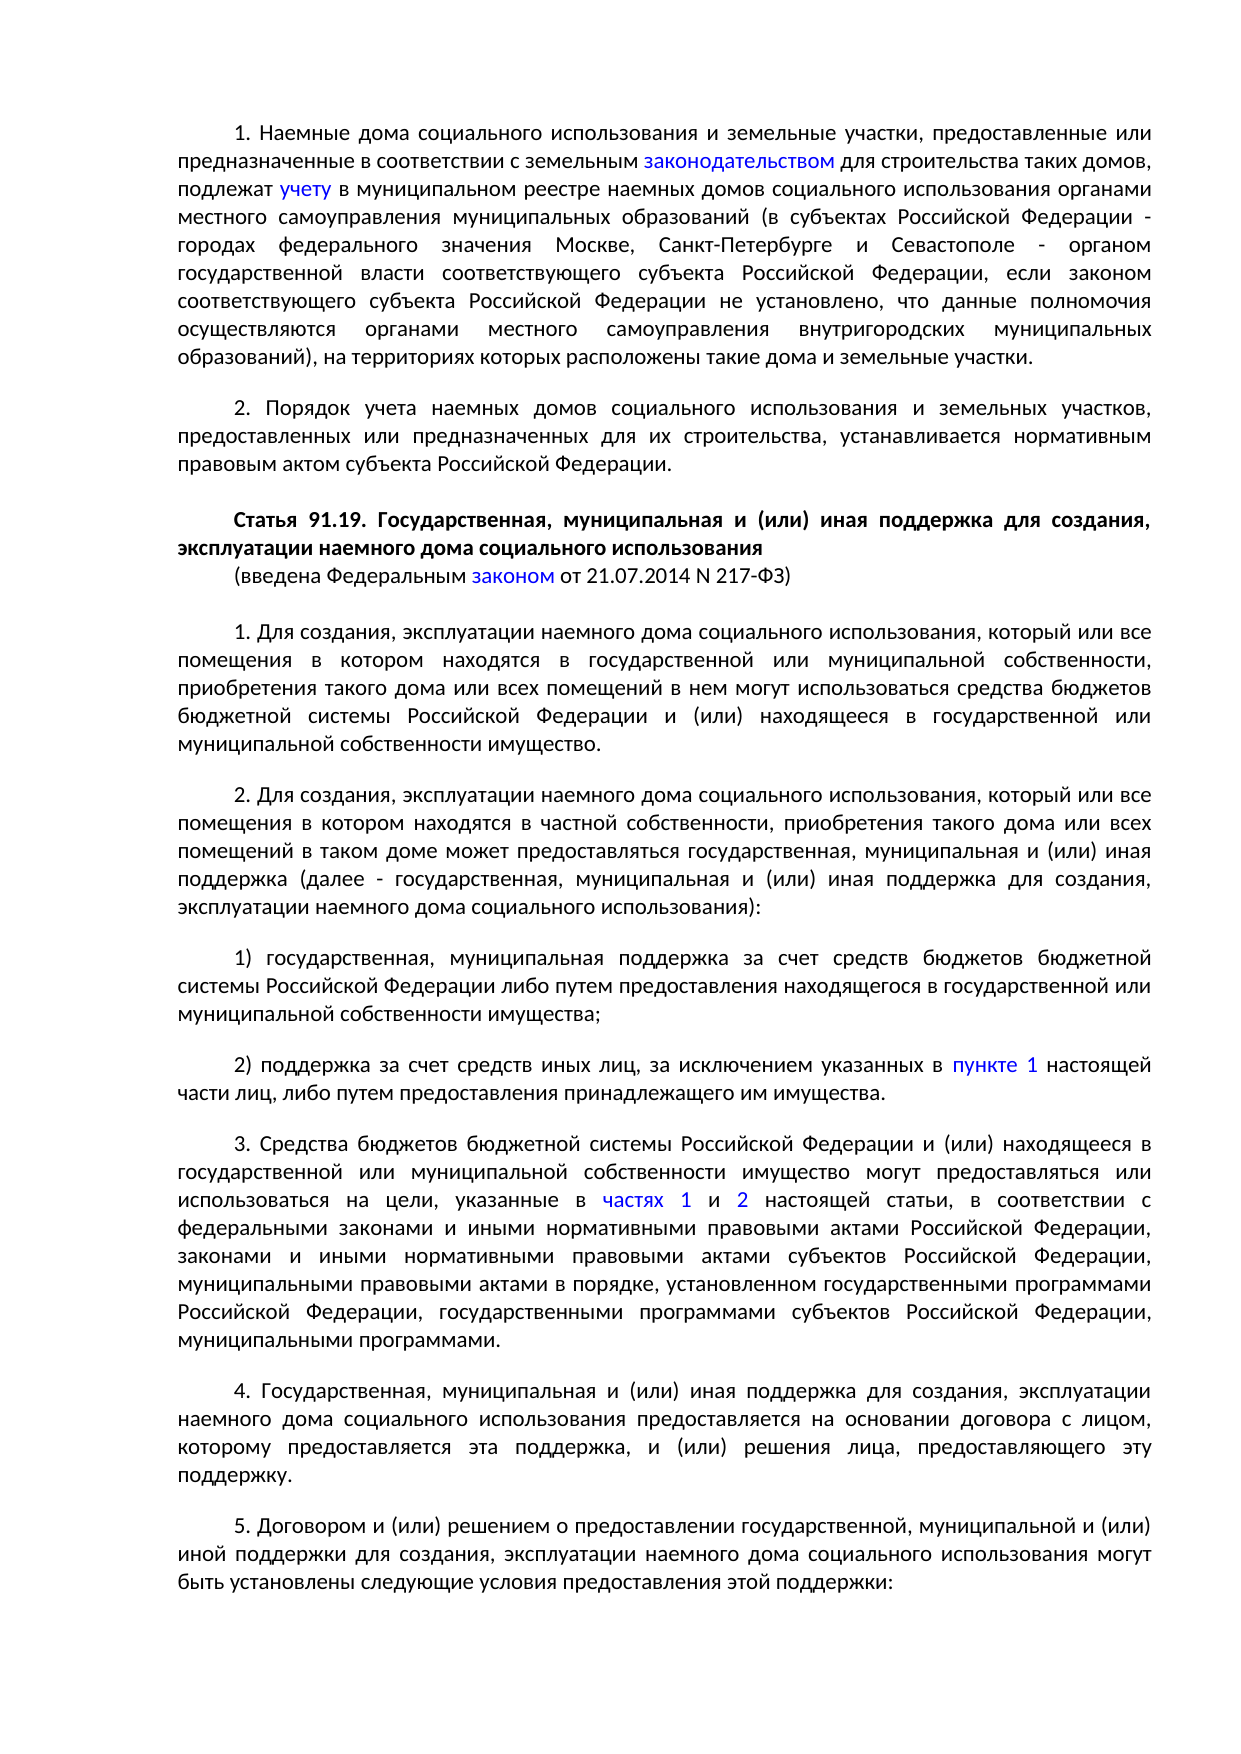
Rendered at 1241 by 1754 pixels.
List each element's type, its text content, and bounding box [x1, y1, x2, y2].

text 5. Договором и (или) решением о предоставлении государственной, муниципальной и (или) иной поддержки для создания, эксплуатации наемного дома социального использования могут быть установлены следующие условия предоставления этой поддержки: [177, 1511, 1152, 1596]
text 1) государственная, муниципальная поддержка за счет средств бюджетов бюджетной системы Российской Федерации либо путем предоставления находящегося в государственной или муниципальной собственности имущества; [177, 943, 1152, 1027]
text 2) поддержка за счет средств иных лиц, за исключением указанных в пункте 1 настоящей части лиц, либо путем предоставления принадлежащего им имущества. [177, 1050, 1152, 1106]
text 3. Средства бюджетов бюджетной системы Российской Федерации и (или) находящееся в государственной или муниципальной собственности имущество могут предоставляться или использоваться на цели, указанные в частях 1 и 2 настоящей статьи, в соответствии с федеральными законами и иными нормативными правовыми актами Российской Федерации, законами и иными нормативными правовыми актами субъектов Российской Федерации, муниципальными правовыми актами в порядке, установленном государственными программами Российской Федерации, государственными программами субъектов Российской Федерации, муниципальными программами. [177, 1129, 1152, 1353]
text 2. Порядок учета наемных домов социального использования и земельных участков, предоставленных или предназначенных для их строительства, устанавливается нормативным правовым актом субъекта Российской Федерации. [177, 393, 1152, 477]
text 4. Государственная, муниципальная и (или) иная поддержка для создания, эксплуатации наемного дома социального использования предоставляется на основании договора с лицом, которому предоставляется эта поддержка, и (или) решения лица, предоставляющего эту поддержку. [177, 1376, 1152, 1488]
text 1. Наемные дома социального использования и земельные участки, предоставленные или предназначенные в соответствии с земельным законодательством для строительства таких домов, подлежат учету в муниципальном реестре наемных домов социального использования органами местного самоуправления муниципальных образований (в субъектах Российской Федерации - городах федерального значения Москве, Санкт-Петербурге и Севастополе - органом государственной власти соответствующего субъекта Российской Федерации, если законом соответствующего субъекта Российской Федерации не установлено, что данные полномочия осуществляются органами местного самоуправления внутригородских муниципальных образований), на территориях которых расположены такие дома и земельные участки. [177, 118, 1152, 370]
text 2. Для создания, эксплуатации наемного дома социального использования, который или все помещения в котором находятся в частной собственности, приобретения такого дома или всех помещений в таком доме может предоставляться государственная, муниципальная и (или) иная поддержка (далее - государственная, муниципальная и (или) иная поддержка для создания, эксплуатации наемного дома социального использования): [177, 780, 1152, 921]
text (введена Федеральным законом от 21.07.2014 N 217-ФЗ) [177, 561, 1152, 589]
title Статья 91.19. Государственная, муниципальная и (или) иная поддержка для создания, эксплуатации наемного дома социального использования [177, 505, 1152, 561]
text 1. Для создания, эксплуатации наемного дома социального использования, который или все помещения в котором находятся в государственной или муниципальной собственности, приобретения такого дома или всех помещений в нем могут использоваться средства бюджетов бюджетной системы Российской Федерации и (или) находящееся в государственной или муниципальной собственности имущество. [177, 617, 1152, 757]
